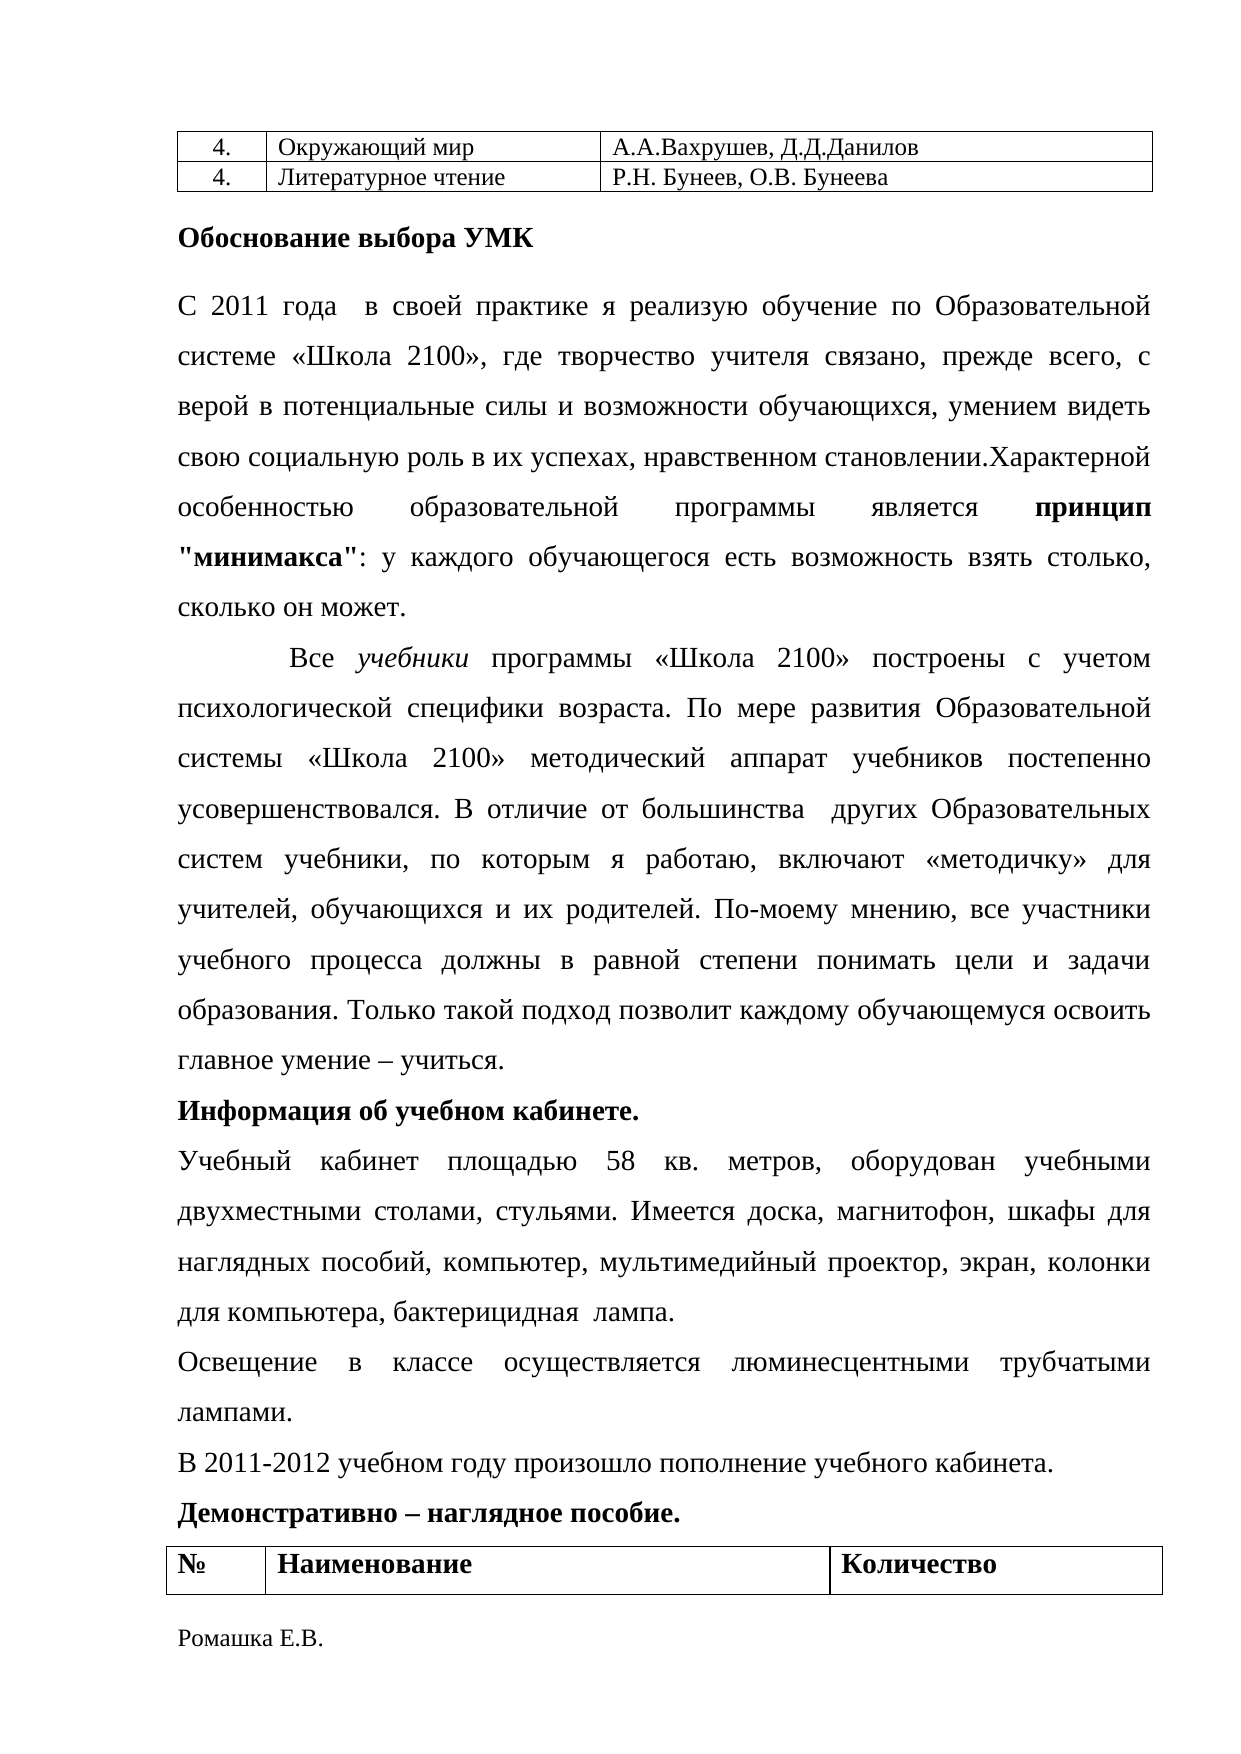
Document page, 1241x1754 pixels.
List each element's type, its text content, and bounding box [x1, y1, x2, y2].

text Все учебники программы «Школа 2100» построены с учетом психологической специфики возраста. По мере развития Образовательной системы «Школа 2100» методический аппарат учебников постепенно усовершенствовался. В отличие от большинства других Образовательных систем учебники, по которым я работаю, включают «методичку» для учителей, обучающихся и их родителей. По-моему мнению, все участники учебного процесса должны в равной степени понимать цели и задачи образования. Только такой подход позволит каждому обучающемуся освоить главное умение – учиться. [177, 640, 1152, 1076]
table_header Наименование [266, 1547, 829, 1594]
text Информация об учебном кабинете. [177, 1093, 1152, 1126]
text С 2011 года в своей практике я реализую обучение по Образовательной системе «Школа 2100», где творчество учителя связано, прежде всего, с верой в потенциальные силы и возможности обучающихся, умением видеть свою социальную роль в их успехах, нравственном становлении.Характерной особенностью образовательной программы является принцип "минимакса": у каждого обучающегося есть возможность взять столько, сколько он может. [177, 288, 1152, 623]
table_cell Окружающий мир [267, 132, 600, 161]
text В 2011-2012 учебном году произошло пополнение учебного кабинета. [177, 1445, 1152, 1478]
text Обоснование выбора УМК [177, 221, 1152, 254]
table_cell Р.Н. Бунеев, О.В. Бунеева [601, 162, 1152, 191]
table_header Количество [831, 1547, 1162, 1594]
table_header № [167, 1547, 265, 1594]
text Учебный кабинет площадью 58 кв. метров, оборудован учебными двухместными столами, стульями. Имеется доска, магнитофон, шкафы для наглядных пособий, компьютер, мультимедийный проектор, экран, колонки для компьютера, бактерицидная лампа. [177, 1143, 1152, 1327]
table_cell 4. [178, 162, 266, 191]
table_cell А.А.Вахрушев, Д.Д.Данилов [601, 132, 1152, 161]
text Демонстративно – наглядное пособие. [177, 1495, 1152, 1529]
text Освещение в классе осуществляется люминесцентными трубчатыми лампами. [177, 1344, 1152, 1428]
table_cell 4. [178, 132, 266, 161]
table_cell Литературное чтение [267, 162, 600, 191]
